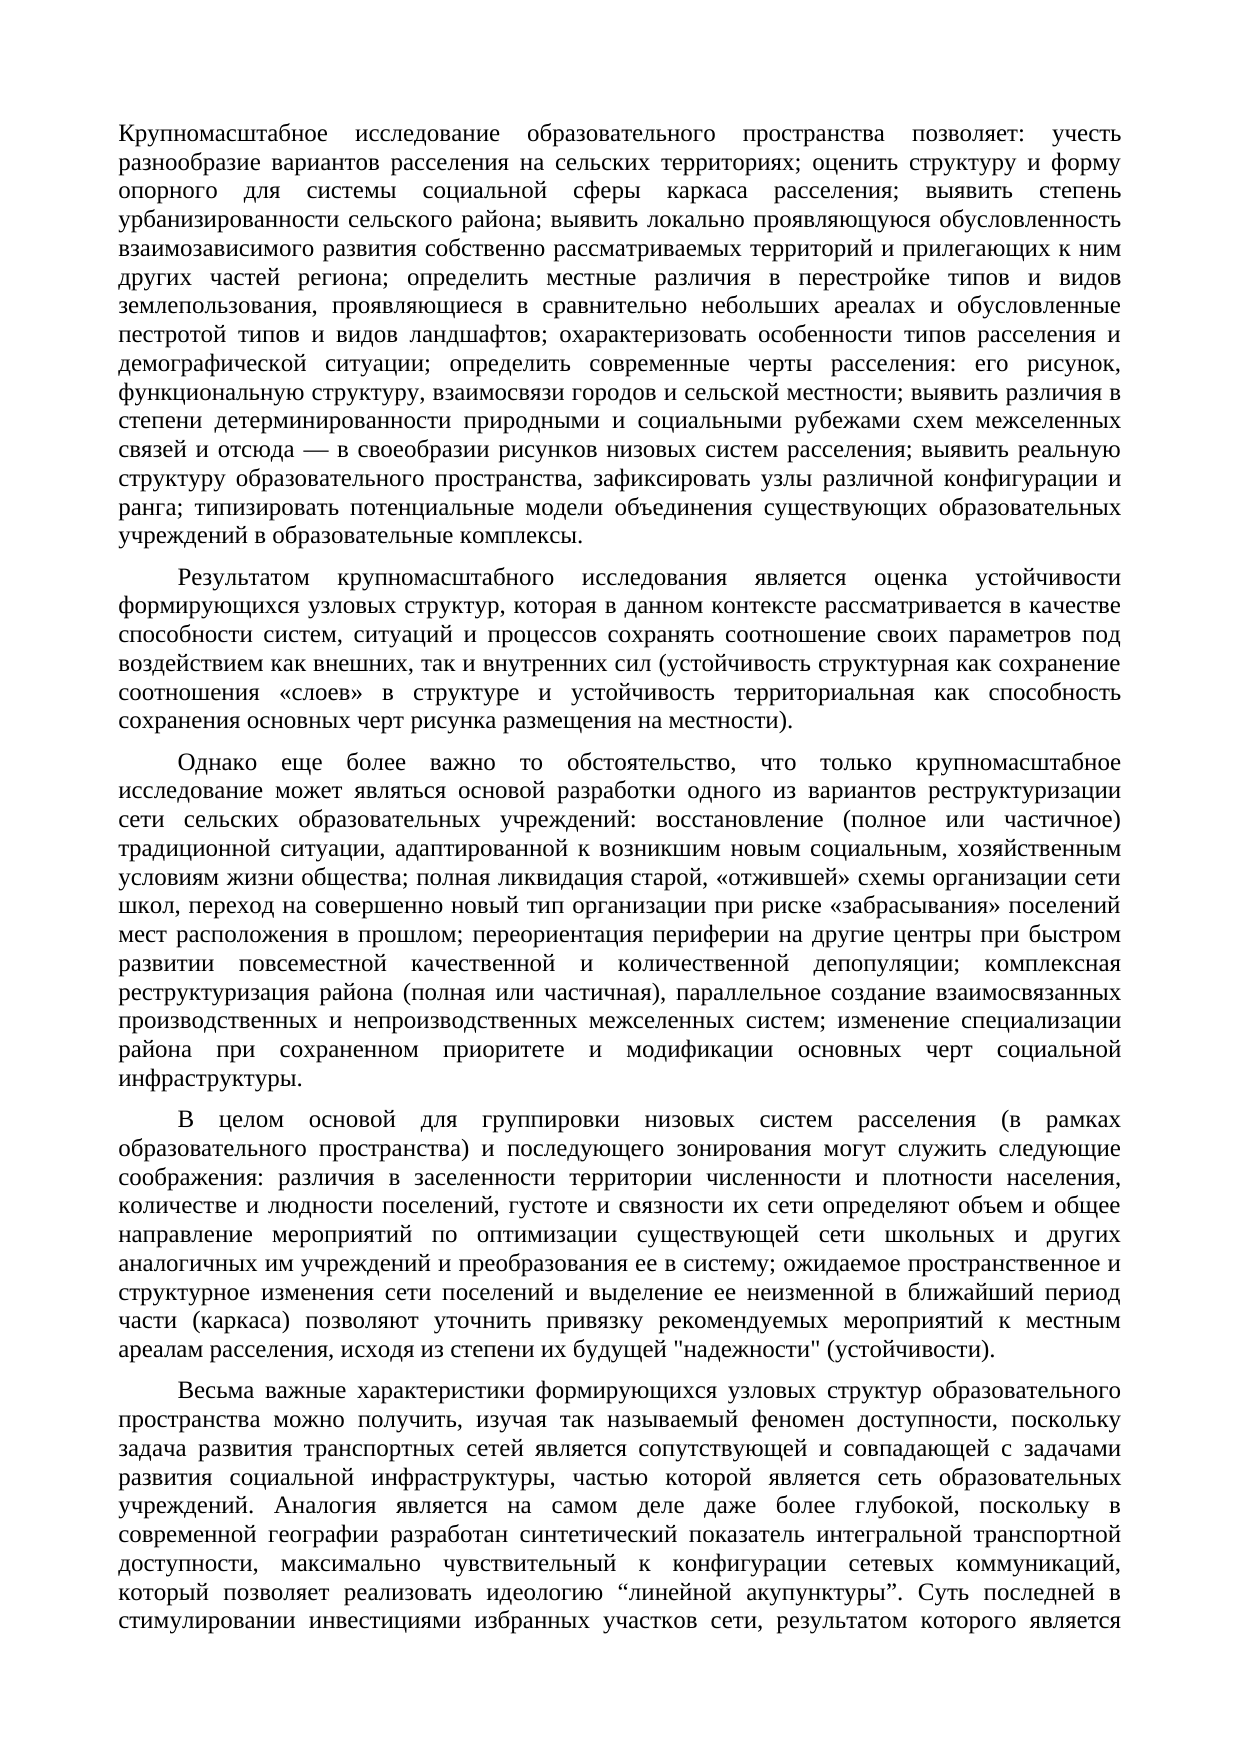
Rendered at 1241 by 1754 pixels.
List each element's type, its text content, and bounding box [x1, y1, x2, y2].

text Однако еще более важно то обстоятельство, что только крупномасштабное исследование может являться основой разработки одного из вариантов реструктуризации сети сельских образовательных учреждений: восстановление (полное или частичное) традиционной ситуации, адаптированной к возникшим новым социальным, хозяйственным условиям жизни общества; полная ликвидация старой, «отжившей» схемы организации сети школ, переход на совершенно новый тип организации при риске «забрасывания» поселений мест расположения в прошлом; переориентация периферии на другие центры при быстром развитии повсеместной качественной и количественной депопуляции; комплексная реструктуризация района (полная или частичная), параллельное создание взаимосвязанных производственных и непроизводственных межселенных систем; изменение специализации района при сохраненном приоритете и модификации основных черт социальной инфраструктуры. [118, 747, 1122, 1092]
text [118, 1376, 1122, 1634]
text Результатом крупномасштабного исследования является оценка устойчивости формирующихся узловых структур, которая в данном контексте рассматривается в качестве способности систем, ситуаций и процессов сохранять соотношение своих параметров под воздействием как внешних, так и внутренних сил (устойчивость структурная как сохранение соотношения «слоев» в структуре и устойчивость территориальная как способность сохранения основных черт рисунка размещения на местности). [118, 562, 1122, 734]
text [118, 118, 1122, 549]
text В целом основой для группировки низовых систем расселения (в рамках образовательного пространства) и последующего зонирования могут служить следующие соображения: различия в заселенности территории численности и плотности населения, количестве и людности поселений, густоте и связности их сети определяют объем и общее направление мероприятий по оптимизации существующей сети школьных и других аналогичных им учреждений и преобразования ее в систему; ожидаемое пространственное и структурное изменения сети поселений и выделение ее неизменной в ближайший период части (каркаса) позволяют уточнить привязку рекомендуемых мероприятий к местным ареалам расселения, исходя из степени их будущей "надежности" (устойчивости). [118, 1104, 1122, 1363]
